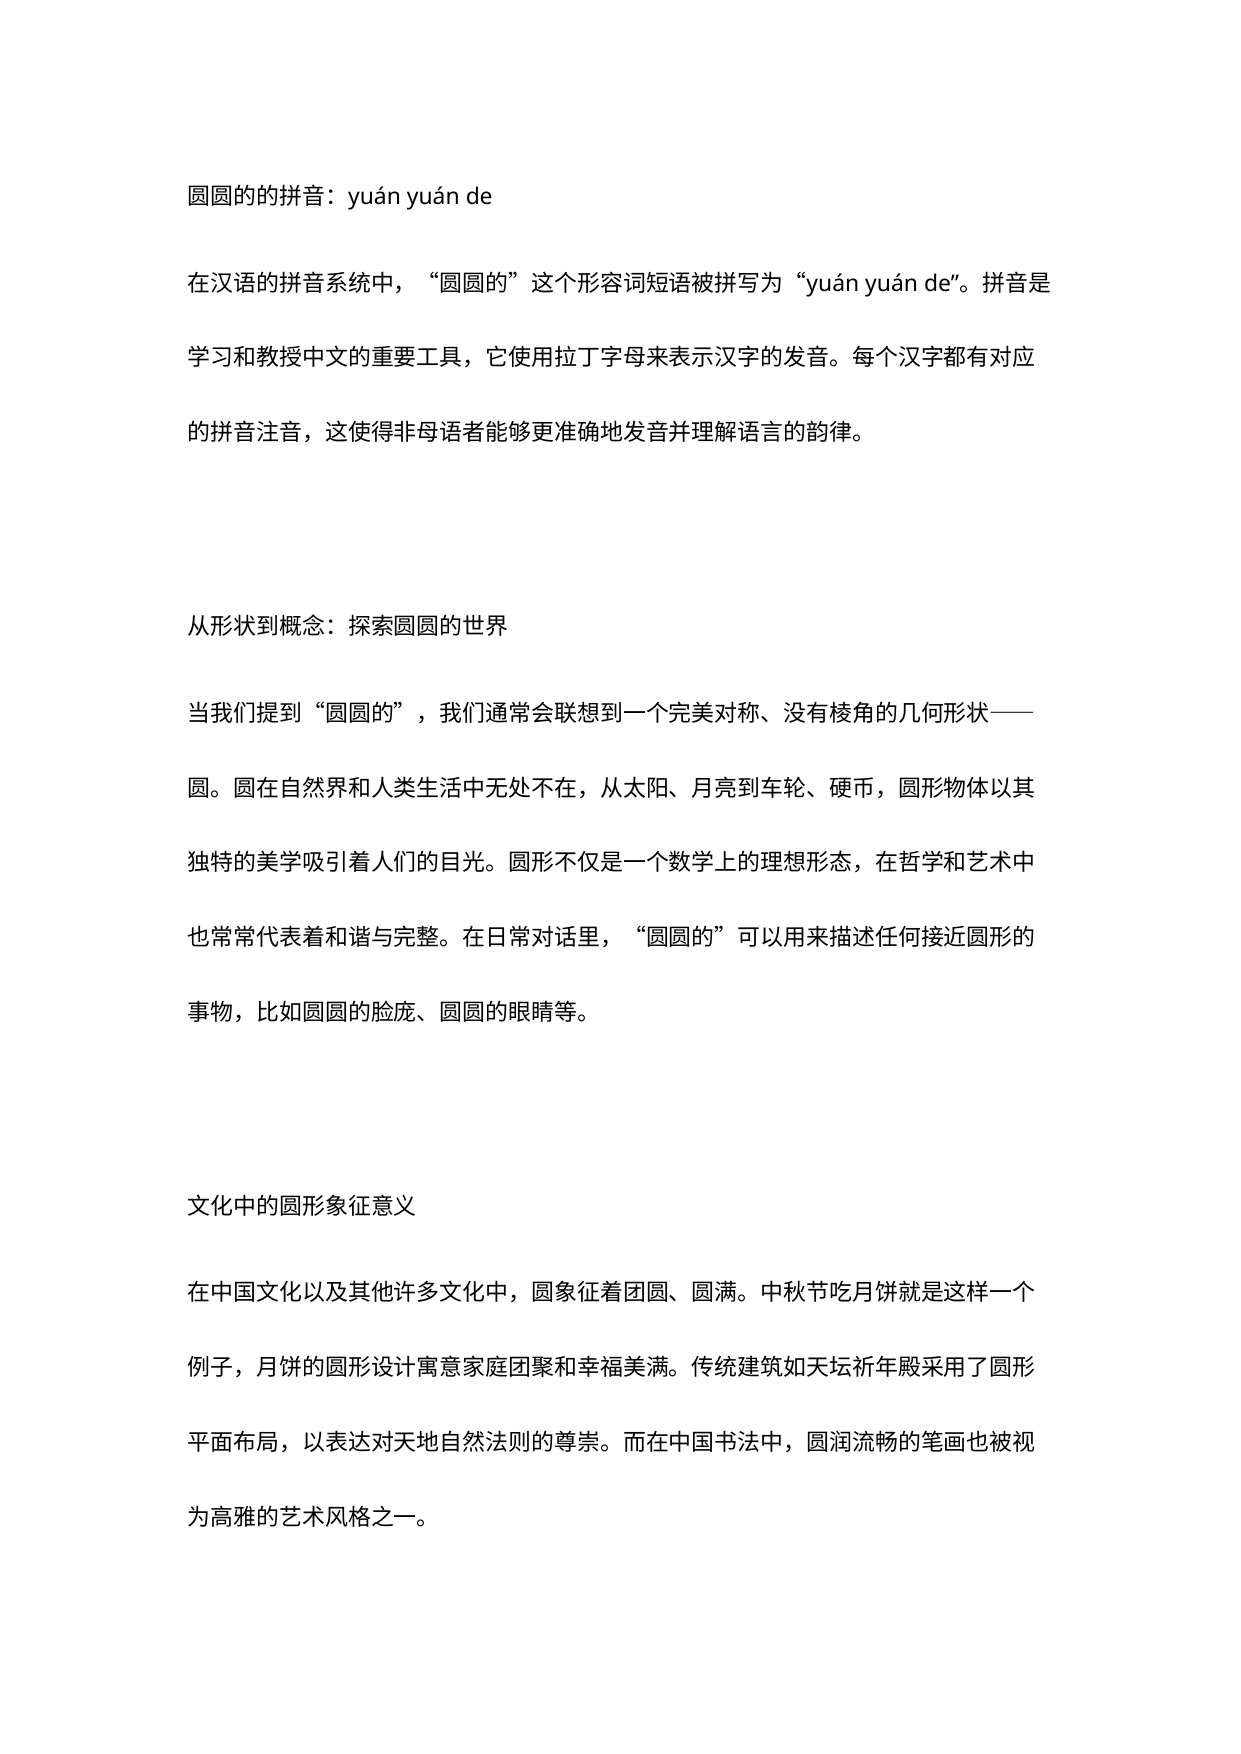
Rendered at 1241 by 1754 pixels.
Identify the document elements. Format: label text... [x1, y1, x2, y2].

text 文化中的圆形象征意义 [187, 1172, 1053, 1237]
text 在中国文化以及其他许多文化中，圆象征着团圆、圆满。中秋节吃月饼就是这样一个例子，月饼的圆形设计寓意家庭团聚和幸福美满。传统建筑如天坛祈年殿采用了圆形平面布局，以表达对天地自然法则的尊崇。而在中国书法中，圆润流畅的笔画也被视为高雅的艺术风格之一。 [187, 1258, 1053, 1547]
text 圆圆的的拼音：yuán yuán de [187, 162, 1053, 227]
text 从形状到概念：探索圆圆的世界 [187, 592, 1053, 657]
text 在汉语的拼音系统中，“圆圆的”这个形容词短语被拼写为“yuán yuán de”。拼音是学习和教授中文的重要工具，它使用拉丁字母来表示汉字的发音。每个汉字都有对应的拼音注音，这使得非母语者能够更准确地发音并理解语言的韵律。 [187, 249, 1053, 463]
text 当我们提到“圆圆的”，我们通常会联想到一个完美对称、没有棱角的几何形状——圆。圆在自然界和人类生活中无处不在，从太阳、月亮到车轮、硬币，圆形物体以其独特的美学吸引着人们的目光。圆形不仅是一个数学上的理想形态，在哲学和艺术中也常常代表着和谐与完整。在日常对话里，“圆圆的”可以用来描述任何接近圆形的事物，比如圆圆的脸庞、圆圆的眼睛等。 [187, 679, 1053, 1043]
